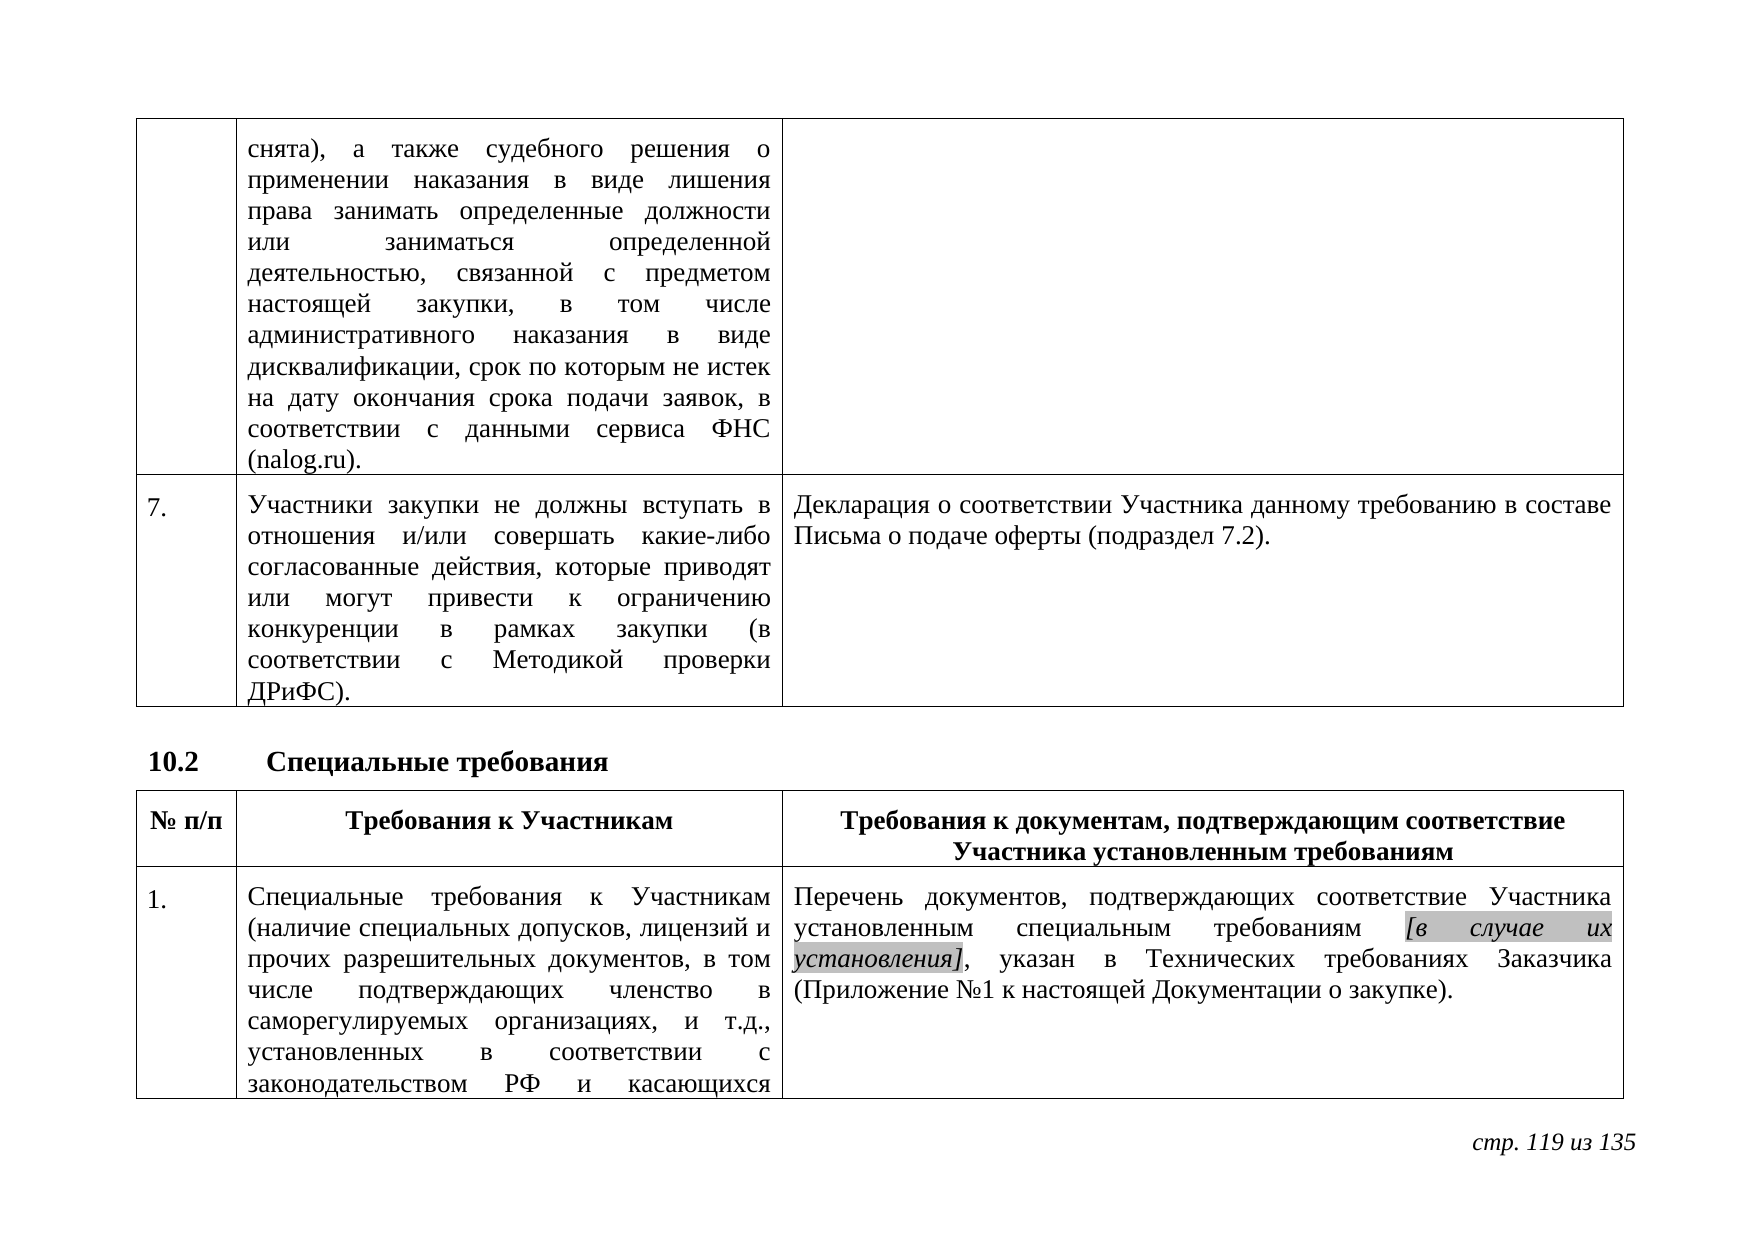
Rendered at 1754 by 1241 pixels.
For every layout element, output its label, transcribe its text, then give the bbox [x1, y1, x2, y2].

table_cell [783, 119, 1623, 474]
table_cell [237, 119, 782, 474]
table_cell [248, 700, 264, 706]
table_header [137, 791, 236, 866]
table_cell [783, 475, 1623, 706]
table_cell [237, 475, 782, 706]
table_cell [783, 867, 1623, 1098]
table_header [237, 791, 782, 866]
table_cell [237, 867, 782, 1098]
subtitle Специальные требования [148, 744, 1636, 778]
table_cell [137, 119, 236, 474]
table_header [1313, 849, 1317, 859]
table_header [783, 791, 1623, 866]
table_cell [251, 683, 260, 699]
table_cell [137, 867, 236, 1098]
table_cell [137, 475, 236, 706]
